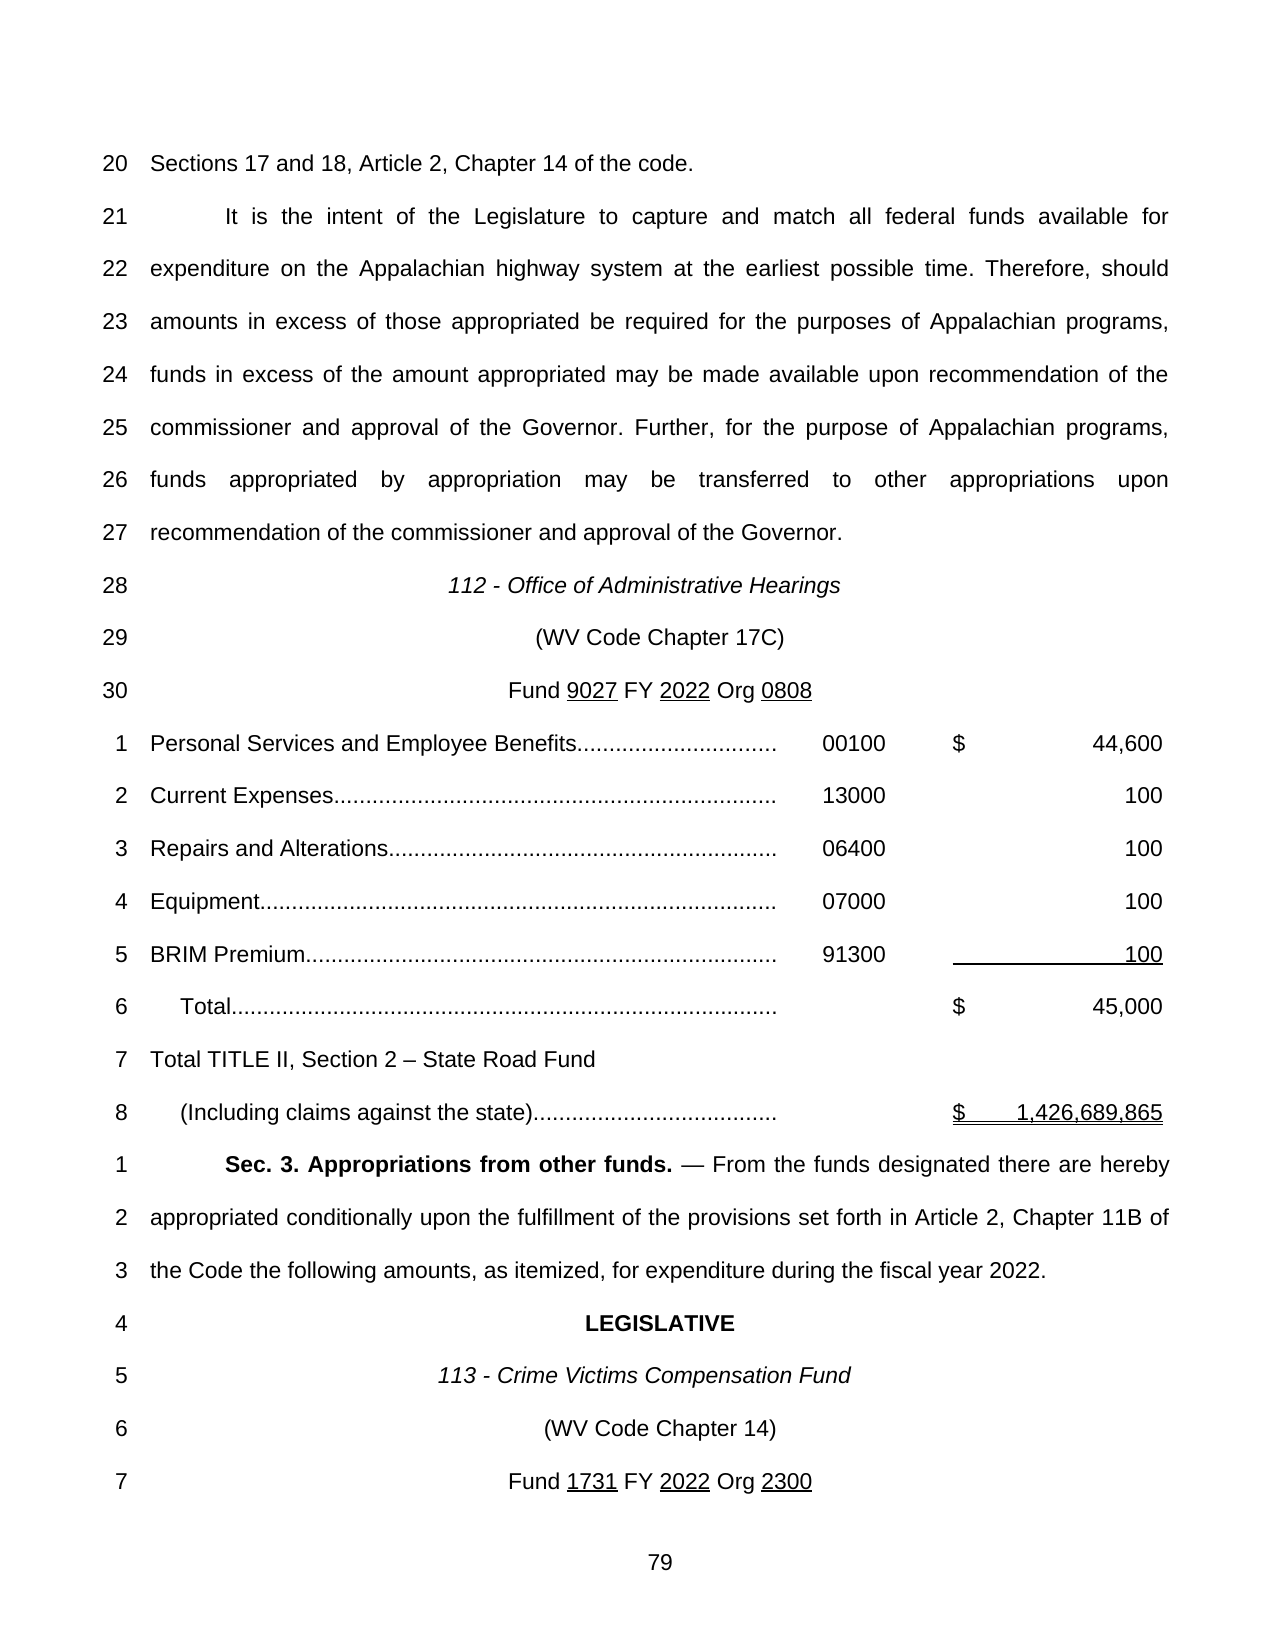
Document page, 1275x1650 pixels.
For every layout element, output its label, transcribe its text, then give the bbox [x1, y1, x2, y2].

text (WV Code Chapter 14) [150, 1415, 1170, 1441]
text (Including claims against the state) $ 1,426,689,865 [150, 1099, 1170, 1125]
text It is the intent of the Legislature to capture and match all federal funds available for expenditure on the Appalachian highway system at the earliest possible time. Therefore, should amounts in excess of those appropriated be required for the purposes of Appalachian programs, funds in excess of the amount appropriated may be made available upon recommendation of the commissioner and approval of the Governor. Further, for the purpose of Appalachian programs, funds appropriated by appropriation may be transferred to other appropriations upon recommendation of the commissioner and approval of the Governor. [150, 203, 1170, 545]
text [150, 150, 1170, 176]
text LEGISLATIVE [150, 1309, 1170, 1336]
text Total TITLE II, Section 2 – State Road Fund [150, 1046, 1170, 1072]
text BRIM Premium 91300 100 [150, 941, 1170, 967]
list Office of Administrative Hearings [150, 572, 1170, 598]
text Total $ 45,000 [150, 993, 1170, 1020]
text Fund 9027 FY 2022 Org 0808 [150, 677, 1170, 703]
text (WV Code Chapter 17C) [150, 624, 1170, 651]
text Current Expenses 13000 100 [150, 782, 1170, 809]
text Repairs and Alterations 06400 100 [150, 835, 1170, 862]
list Crime Victims Compensation Fund [150, 1362, 1170, 1389]
text Sec. 3. Appropriations from other funds. — From the funds designated there are hereby appropriated conditionally upon the fulfillment of the provisions set forth in Article 2, Chapter 11B of the Code the following amounts, as itemized, for expenditure during the fiscal year 2022. [150, 1151, 1170, 1283]
text Fund 1731 FY 2022 Org 2300 [150, 1468, 1170, 1494]
text Equipment 07000 100 [150, 888, 1170, 914]
text Personal Services and Employee Benefits 00100 $ 44,600 [150, 730, 1170, 756]
